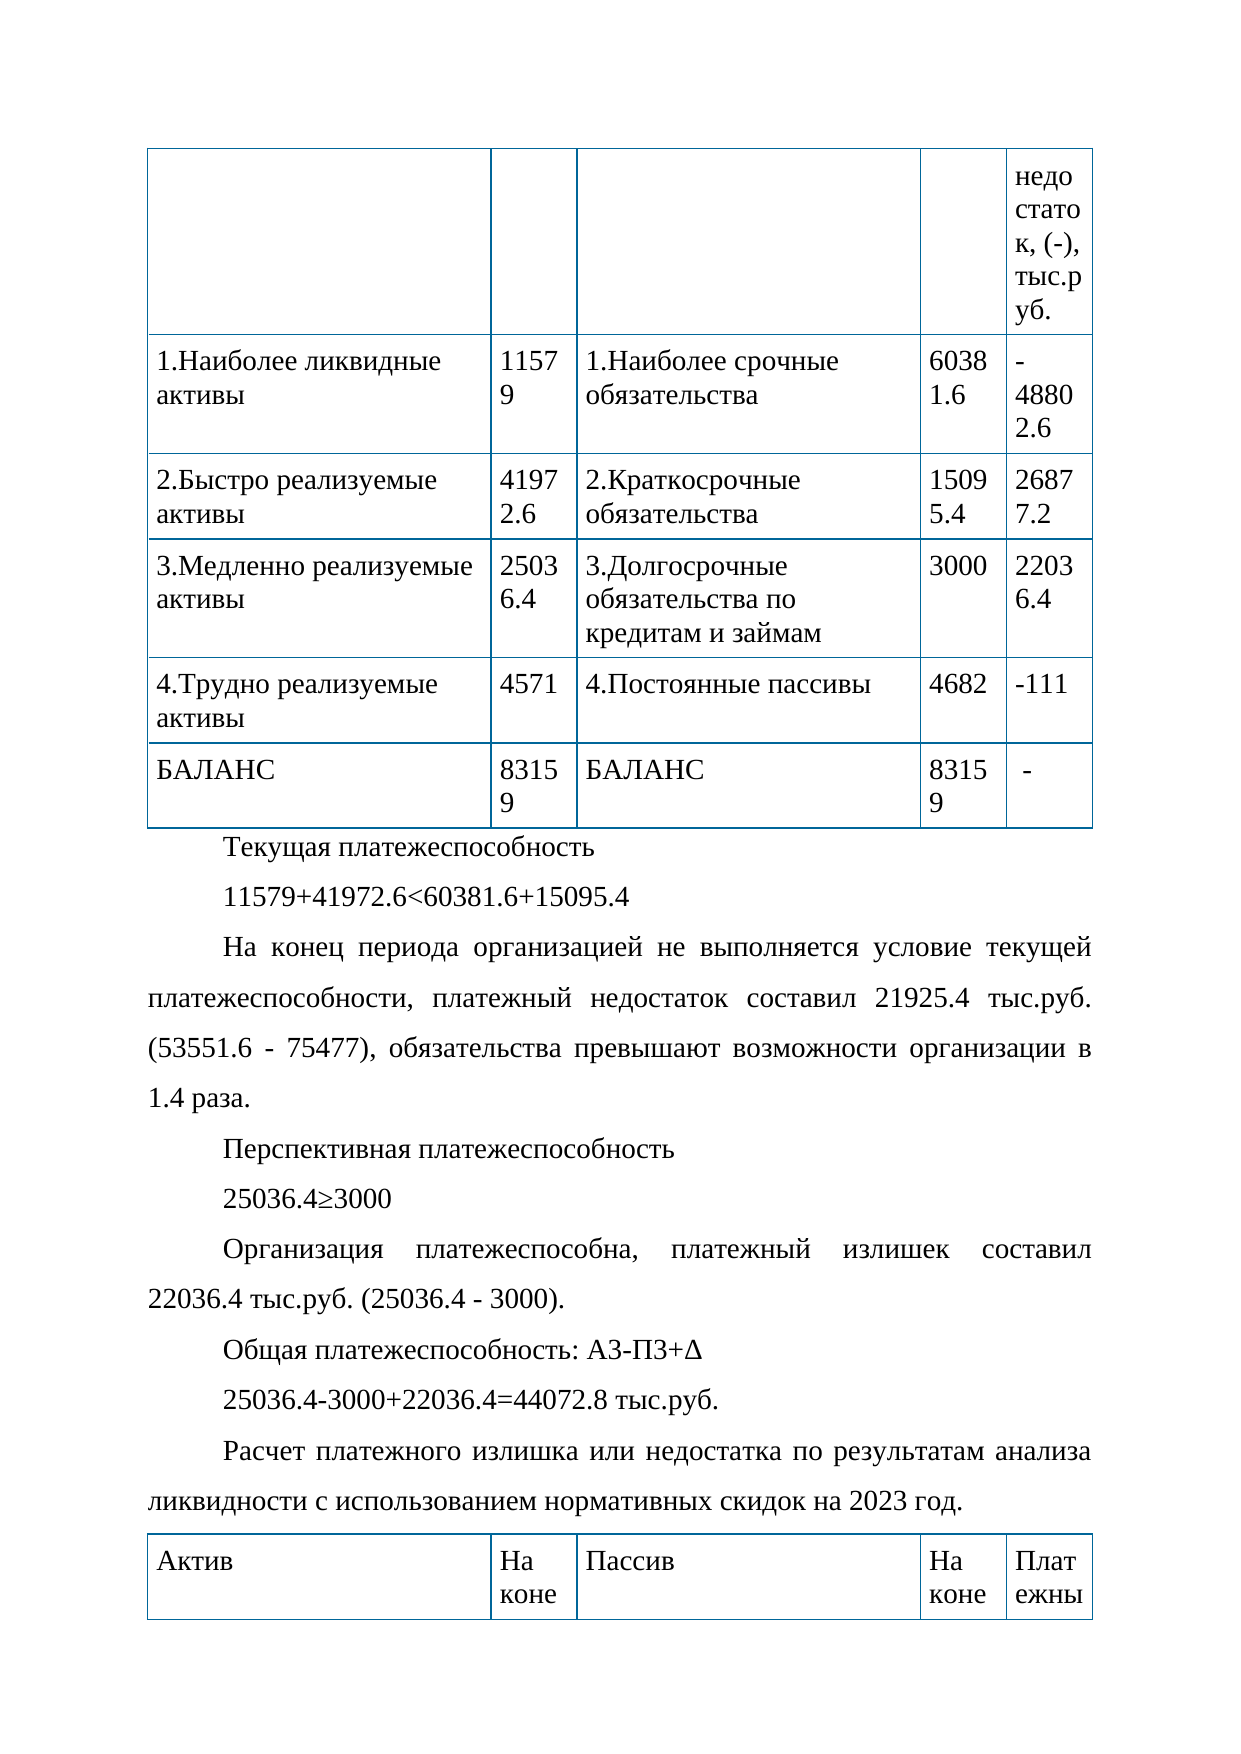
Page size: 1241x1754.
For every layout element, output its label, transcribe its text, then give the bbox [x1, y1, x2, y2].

text 11579+41972.6<60381.6+15095.4 [148, 879, 1092, 913]
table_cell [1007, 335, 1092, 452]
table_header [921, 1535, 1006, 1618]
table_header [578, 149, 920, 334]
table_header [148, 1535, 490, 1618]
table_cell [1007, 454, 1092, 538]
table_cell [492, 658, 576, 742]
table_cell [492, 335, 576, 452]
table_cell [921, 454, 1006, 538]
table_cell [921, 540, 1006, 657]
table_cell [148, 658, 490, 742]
text 25036.4≥3000 [148, 1181, 1092, 1214]
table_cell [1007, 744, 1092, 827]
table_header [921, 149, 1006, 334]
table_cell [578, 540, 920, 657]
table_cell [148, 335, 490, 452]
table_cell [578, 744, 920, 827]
text Перспективная платежеспособность [148, 1131, 1092, 1164]
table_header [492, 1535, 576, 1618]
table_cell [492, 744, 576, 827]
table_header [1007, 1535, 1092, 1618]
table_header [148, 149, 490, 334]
text Текущая платежеспособность [148, 829, 1092, 862]
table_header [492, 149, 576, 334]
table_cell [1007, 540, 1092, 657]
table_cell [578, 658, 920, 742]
text На конец периода организацией не выполняется условие текущей платежеспособности, платежный недостаток составил 21925.4 тыс.руб. (53551.6 - 75477), обязательства превышают возможности организации в 1.4 раза. [148, 929, 1092, 1114]
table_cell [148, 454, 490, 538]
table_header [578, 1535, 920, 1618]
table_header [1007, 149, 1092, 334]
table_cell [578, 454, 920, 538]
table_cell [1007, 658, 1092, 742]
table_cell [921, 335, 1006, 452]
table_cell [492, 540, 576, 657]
text 25036.4-3000+22036.4=44072.8 тыс.руб. [148, 1382, 1092, 1416]
text Расчет платежного излишка или недостатка по результатам анализа ликвидности с использованием нормативных скидок на 2023 год. [148, 1433, 1092, 1516]
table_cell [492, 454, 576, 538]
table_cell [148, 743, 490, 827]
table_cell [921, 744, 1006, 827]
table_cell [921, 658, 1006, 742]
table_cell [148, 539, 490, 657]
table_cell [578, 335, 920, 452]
text Организация платежеспособна, платежный излишек составил 22036.4 тыс.руб. (25036.4 - 3000). [148, 1231, 1092, 1315]
text Общая платежеспособность: А3-П3+Δ [148, 1332, 1092, 1366]
